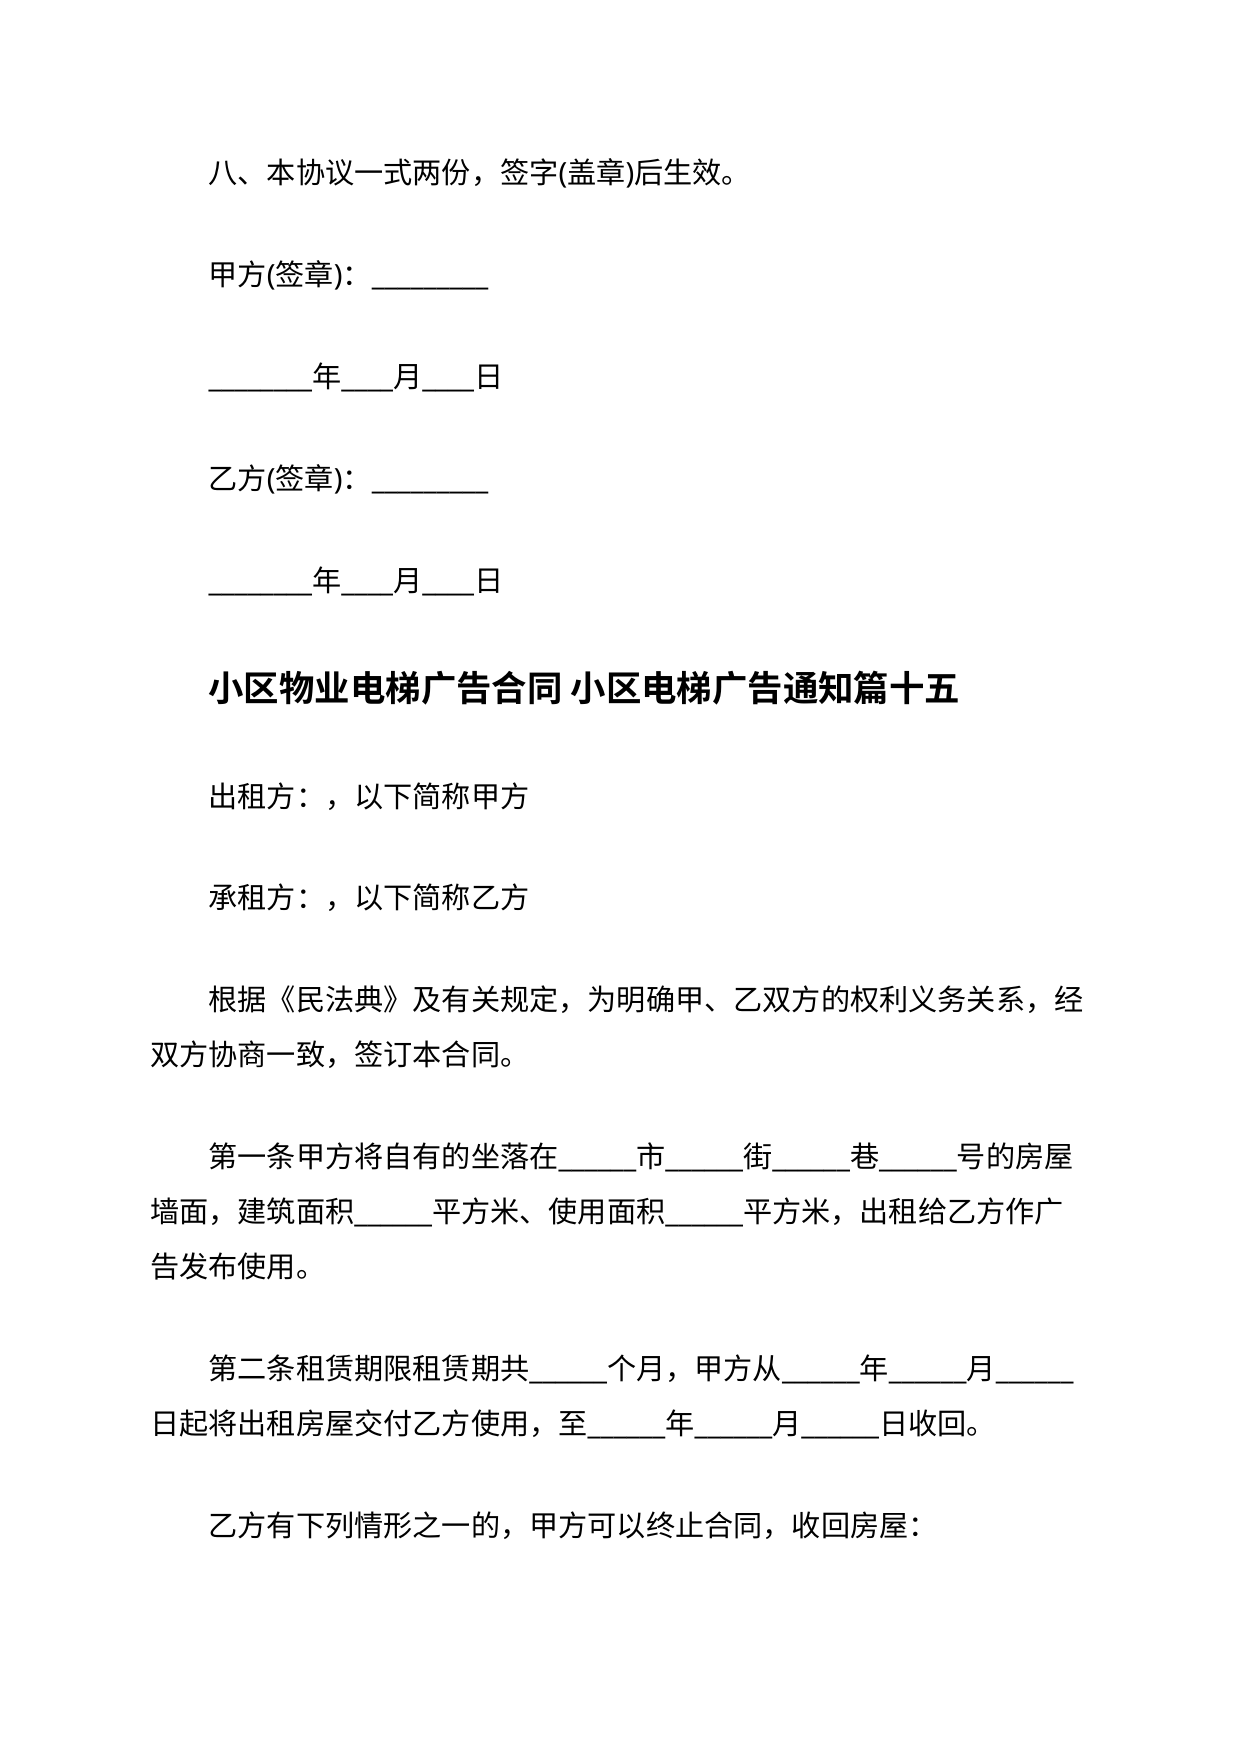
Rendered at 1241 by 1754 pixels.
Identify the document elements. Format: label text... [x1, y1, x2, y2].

text 根据《民法典》及有关规定，为明确甲、乙双方的权利义务关系，经双方协商一致，签订本合同。 [150, 977, 1090, 1074]
text 乙方有下列情形之一的，甲方可以终止合同，收回房屋： [150, 1502, 1090, 1544]
text 小区物业电梯广告合同 小区电梯广告通知篇十五 [150, 660, 1090, 711]
text 甲方(签章)：_________ [150, 252, 1090, 294]
text ________年____月____日 [150, 354, 1090, 396]
text 乙方(签章)：_________ [150, 456, 1090, 498]
text 第一条甲方将自有的坐落在______市______街______巷______号的房屋墙面，建筑面积______平方米、使用面积______平方米，出租给乙方作广告发布使用。 [150, 1133, 1090, 1286]
text ________年____月____日 [150, 558, 1090, 600]
text 八、本协议一式两份，签字(盖章)后生效。 [150, 150, 1090, 192]
text 出租方：，以下简称甲方 [150, 773, 1090, 816]
text 承租方：，以下简称乙方 [150, 875, 1090, 917]
text 第二条租赁期限租赁期共______个月，甲方从______年______月______日起将出租房屋交付乙方使用，至______年______月______日收回。 [150, 1345, 1090, 1443]
